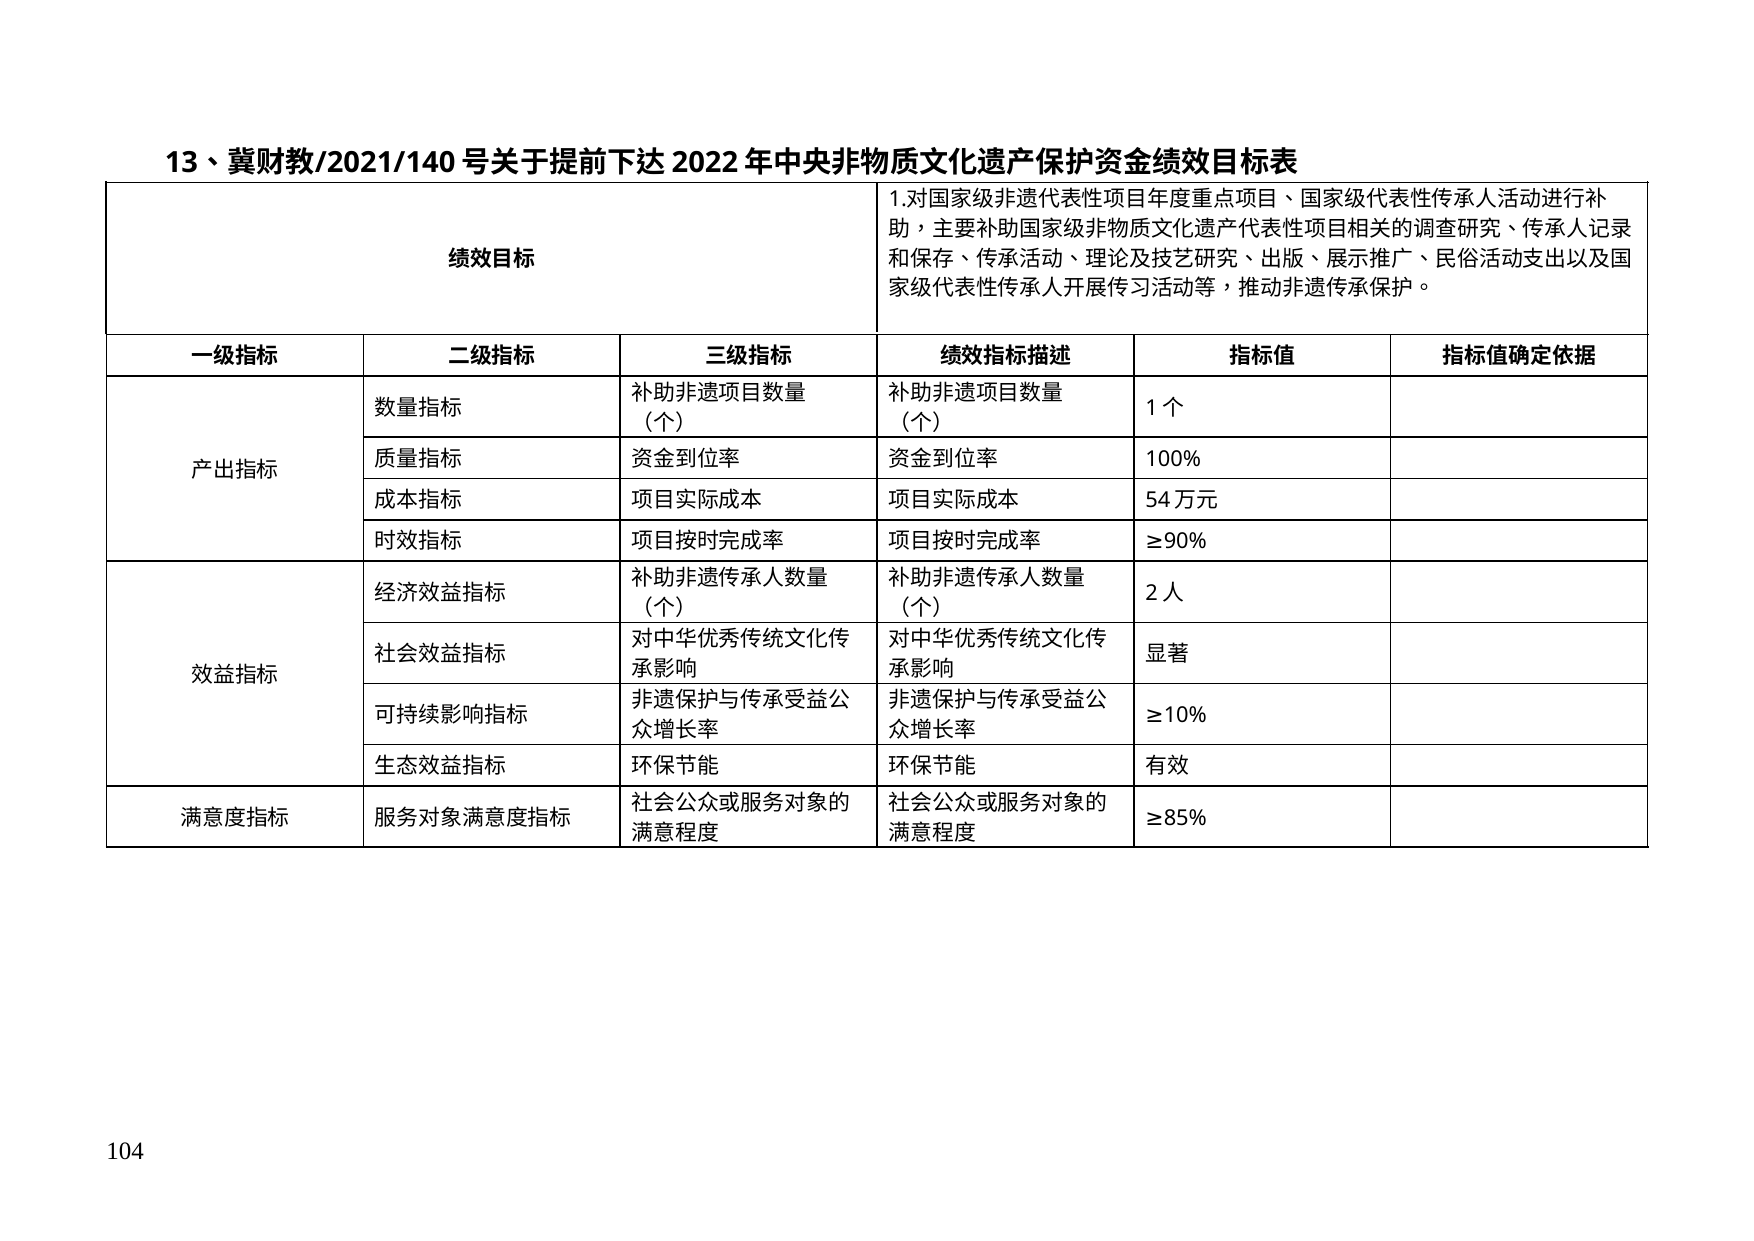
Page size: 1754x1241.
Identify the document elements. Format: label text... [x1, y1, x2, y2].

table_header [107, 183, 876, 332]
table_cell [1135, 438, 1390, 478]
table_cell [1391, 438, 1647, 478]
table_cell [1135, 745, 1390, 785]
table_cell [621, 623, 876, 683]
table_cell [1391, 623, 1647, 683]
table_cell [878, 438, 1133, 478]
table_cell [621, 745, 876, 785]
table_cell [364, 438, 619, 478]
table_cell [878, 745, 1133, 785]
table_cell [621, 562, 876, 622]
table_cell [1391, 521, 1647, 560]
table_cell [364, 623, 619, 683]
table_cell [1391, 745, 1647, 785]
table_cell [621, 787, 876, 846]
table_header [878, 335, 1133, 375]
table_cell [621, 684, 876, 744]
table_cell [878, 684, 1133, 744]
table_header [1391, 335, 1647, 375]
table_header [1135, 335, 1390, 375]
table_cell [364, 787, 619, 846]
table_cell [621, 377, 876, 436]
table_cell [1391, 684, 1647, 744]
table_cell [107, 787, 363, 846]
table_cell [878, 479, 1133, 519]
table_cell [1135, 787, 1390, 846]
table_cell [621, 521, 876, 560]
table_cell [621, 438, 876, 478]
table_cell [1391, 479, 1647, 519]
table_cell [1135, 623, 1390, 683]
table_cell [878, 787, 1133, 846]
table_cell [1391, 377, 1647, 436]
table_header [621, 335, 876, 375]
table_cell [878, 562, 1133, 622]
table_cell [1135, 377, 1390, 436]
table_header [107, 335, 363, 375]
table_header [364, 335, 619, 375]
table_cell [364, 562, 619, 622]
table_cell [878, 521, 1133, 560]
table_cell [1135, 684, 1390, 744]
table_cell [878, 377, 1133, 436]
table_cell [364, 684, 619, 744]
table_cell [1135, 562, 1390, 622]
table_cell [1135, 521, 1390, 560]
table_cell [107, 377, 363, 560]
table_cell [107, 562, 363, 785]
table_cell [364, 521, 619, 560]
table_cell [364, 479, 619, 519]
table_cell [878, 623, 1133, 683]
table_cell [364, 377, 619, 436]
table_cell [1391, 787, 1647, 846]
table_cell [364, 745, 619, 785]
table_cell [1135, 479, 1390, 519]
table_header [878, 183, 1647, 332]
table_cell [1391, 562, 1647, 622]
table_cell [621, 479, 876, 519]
text 13、冀财教/2021/140号关于提前下达2022年中央非物质文化遗产保护资金绩效目标表 [106, 142, 1648, 181]
